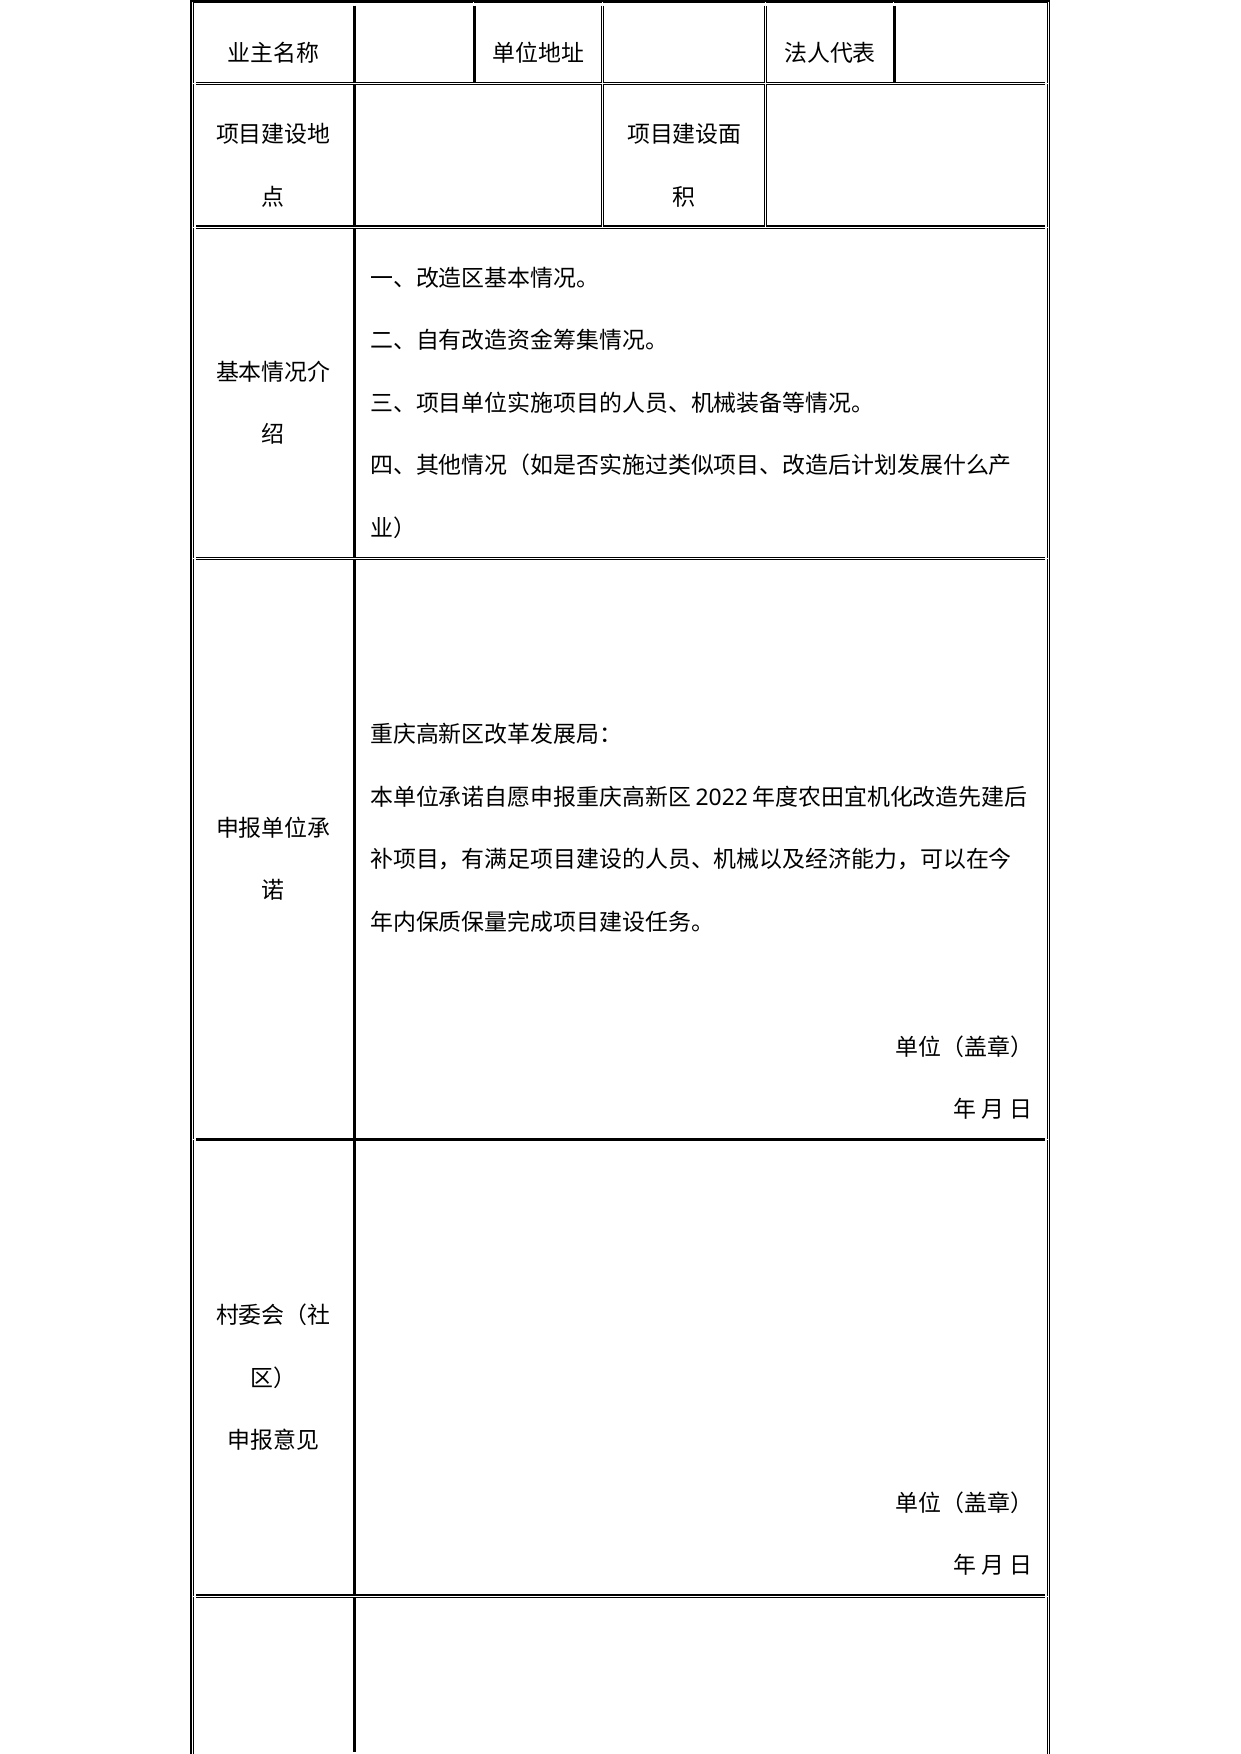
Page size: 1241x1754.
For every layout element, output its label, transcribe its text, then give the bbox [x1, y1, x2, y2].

table_header [603, 3, 766, 81]
table_header 单位地址 [474, 3, 603, 81]
table_cell 单位（盖章） 年 月 日 [356, 1138, 1048, 1594]
table_cell [356, 85, 601, 225]
table_header 法人代表 [766, 2, 894, 81]
table_cell 单位（盖章） 年 月 日 [354, 1594, 1047, 1754]
table_cell 项目建设面积 [604, 85, 764, 225]
table_cell [767, 81, 1047, 225]
table_cell 村委会（社区） 申报意见 [192, 1138, 353, 1594]
table_cell 重庆高新区改革发展局： 本单位承诺自愿申报重庆高新区2022年度农田宜机化改造先建后补项目，有满足项目建设的人员、机械以及经济能力，可以在今年内保质保量完成项目建设任务。 单位（盖章） 年 月 日 [354, 557, 1048, 1138]
table_header [354, 2, 474, 81]
table_cell 一、改造区基本情况。 二、自有改造资金筹集情况。 三、项目单位实施项目的人员、机械装备等情况。 四、其他情况（如是否实施过类似项目、改造后计划发展什么产业） [356, 225, 1047, 557]
table_cell 项目建设地点 [194, 81, 353, 225]
table_cell 基本情况介绍 [194, 225, 353, 557]
table_cell 申报单位承诺 [192, 557, 354, 1138]
table_header 业主名称 [194, 3, 354, 81]
table_cell 乡镇街道 申报意见 [194, 1594, 354, 1754]
table_header [894, 3, 1047, 81]
